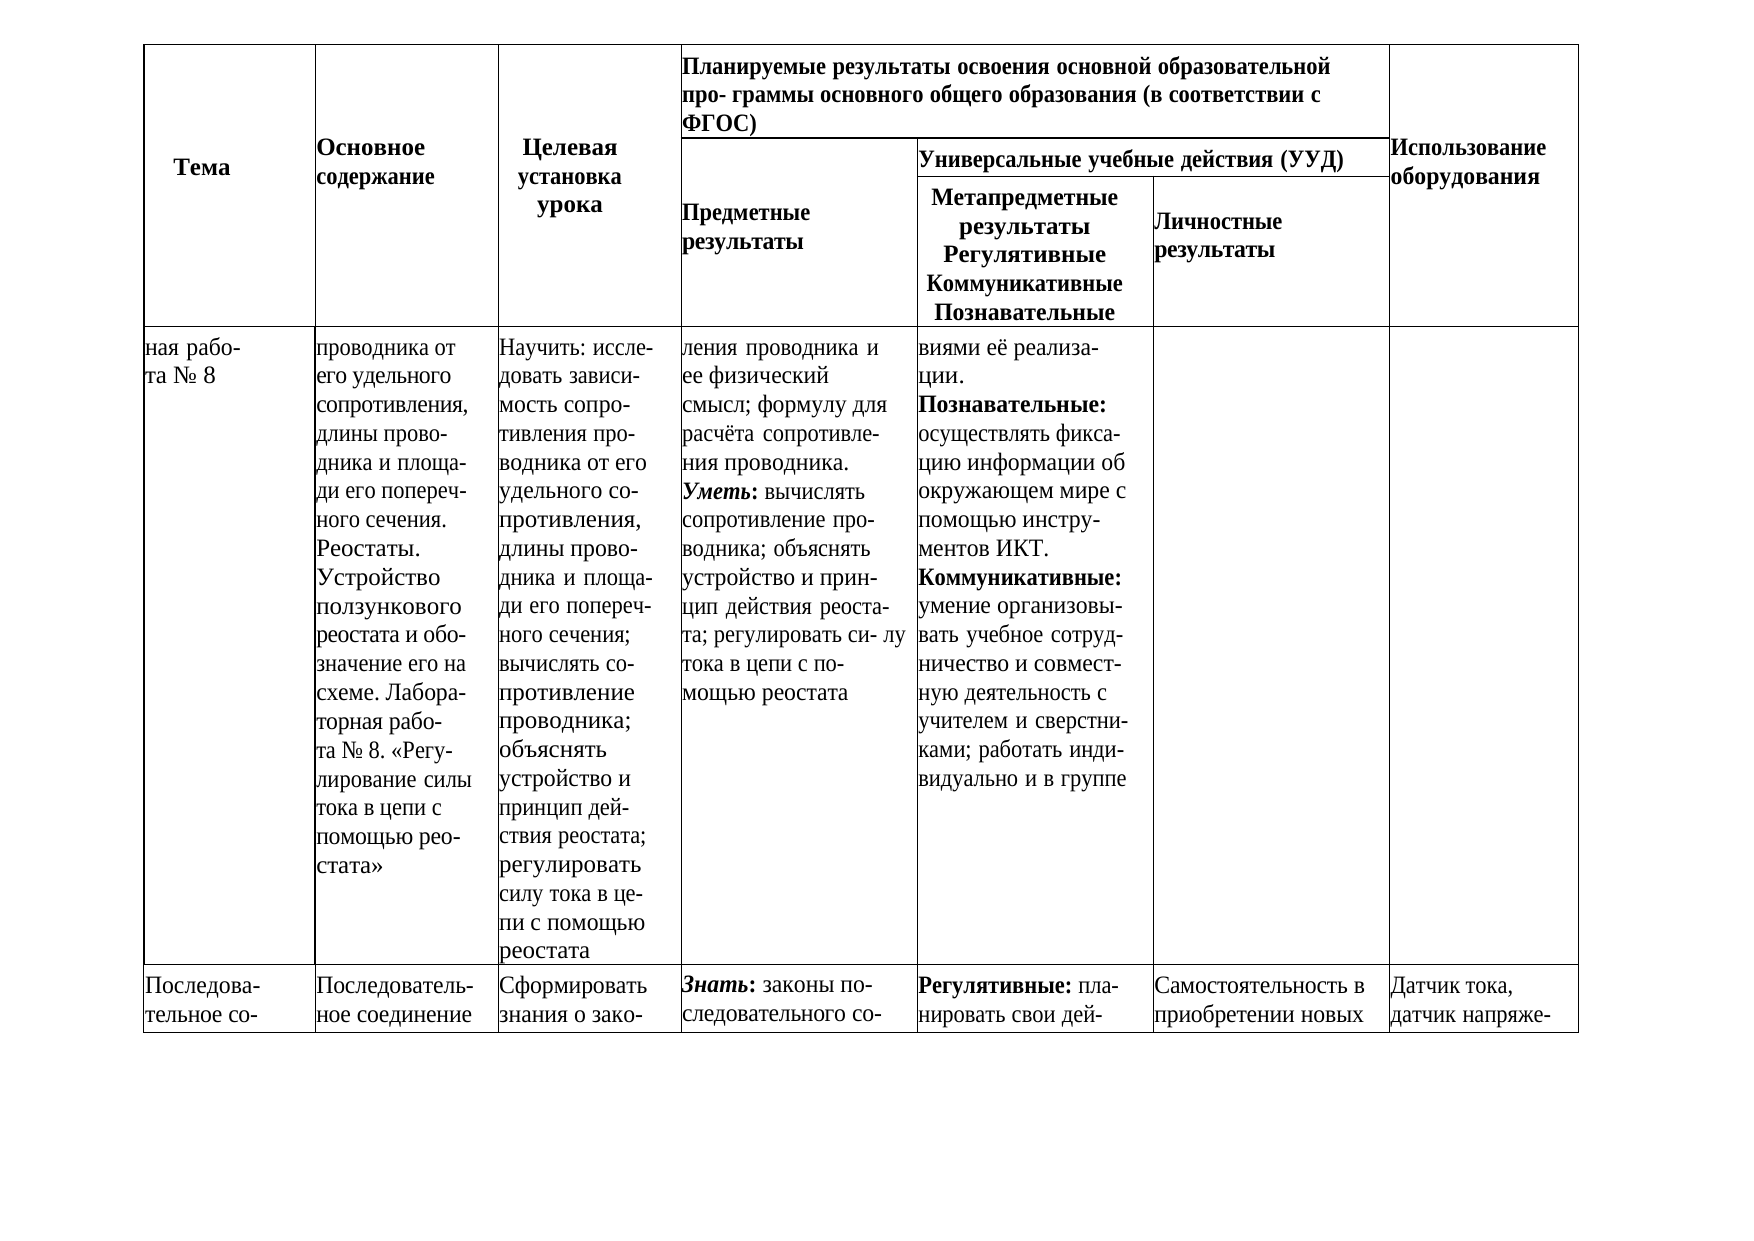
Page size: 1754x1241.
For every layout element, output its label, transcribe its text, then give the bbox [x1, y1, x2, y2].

table_cell Научить: иссле- довать зависи- мость сопро- тивления про- водника от его удельного со- противления, длины прово- дника и площа- ди его попереч- ного сечения; вычислять со- противление проводника; объяснять устройство и принцип дей- ствия реостата; регулировать силу тока в це- пи с помощью реостата [499, 327, 681, 964]
table_cell Последователь- ное соединение [316, 965, 498, 1032]
table_cell [1390, 327, 1578, 964]
table_cell ления проводника и ее физический смысл; формулу для расчёта сопротивле- ния проводника. Уметь: вычислять сопротивление про- водника; объяснять устройство и прин- цип действия реоста- та; регулировать си- лу тока в цепи с по- мощью реостата [682, 327, 917, 964]
table_cell виями её реализа- ции. Познавательные: осуществлять фикса- цию информации об окружающем мире с помощью инстру- ментов ИКТ. Коммуникативные: умение организовы- вать учебное сотруд- ничество и совмест- ную деятельность с учителем и сверстни- ками; работать инди- видуально и в группе [918, 327, 1153, 964]
table_cell Метапредметные результаты Регулятивные Коммуникативные Познавательные [918, 177, 1153, 326]
table_cell Универсальные учебные действия (УУД) [918, 139, 1389, 176]
table_cell Последова- тельное со- [144, 965, 315, 1032]
table_header Планируемые результаты освоения основной образовательной про- граммы основного общего образования (в соответствии с ФГОС) [682, 45, 1389, 137]
table_cell [1154, 327, 1389, 964]
table_cell Самостоятельность в приобретении новых [1154, 965, 1389, 1032]
table_cell Регулятивные: пла- нировать свои дей- [918, 965, 1153, 1032]
table_cell Предметные результаты [682, 139, 917, 326]
table_cell Датчик тока, датчик напряже- [1390, 965, 1578, 1032]
table_cell Сформировать знания о зако- [499, 965, 681, 1032]
table_cell Знать: законы по- следовательного со- [682, 965, 917, 1032]
table_header Основное содержание [316, 45, 498, 326]
table_header Тема [145, 45, 315, 326]
table_cell проводника от его удельного сопротивления, длины прово- дника и площа- ди его попереч- ного сечения. Реостаты. Устройство ползункового реостата и обо- значение его на схеме. Лабора- торная рабо- та № 8. «Регу- лирование силы тока в цепи с помощью рео- стата» [316, 327, 498, 964]
table_header Целевая установка урока [499, 45, 681, 326]
table_cell ная рабо- та № 8 [145, 327, 314, 964]
table_header Использование оборудования [1390, 45, 1578, 326]
table_cell Личностные результаты [1154, 177, 1389, 326]
